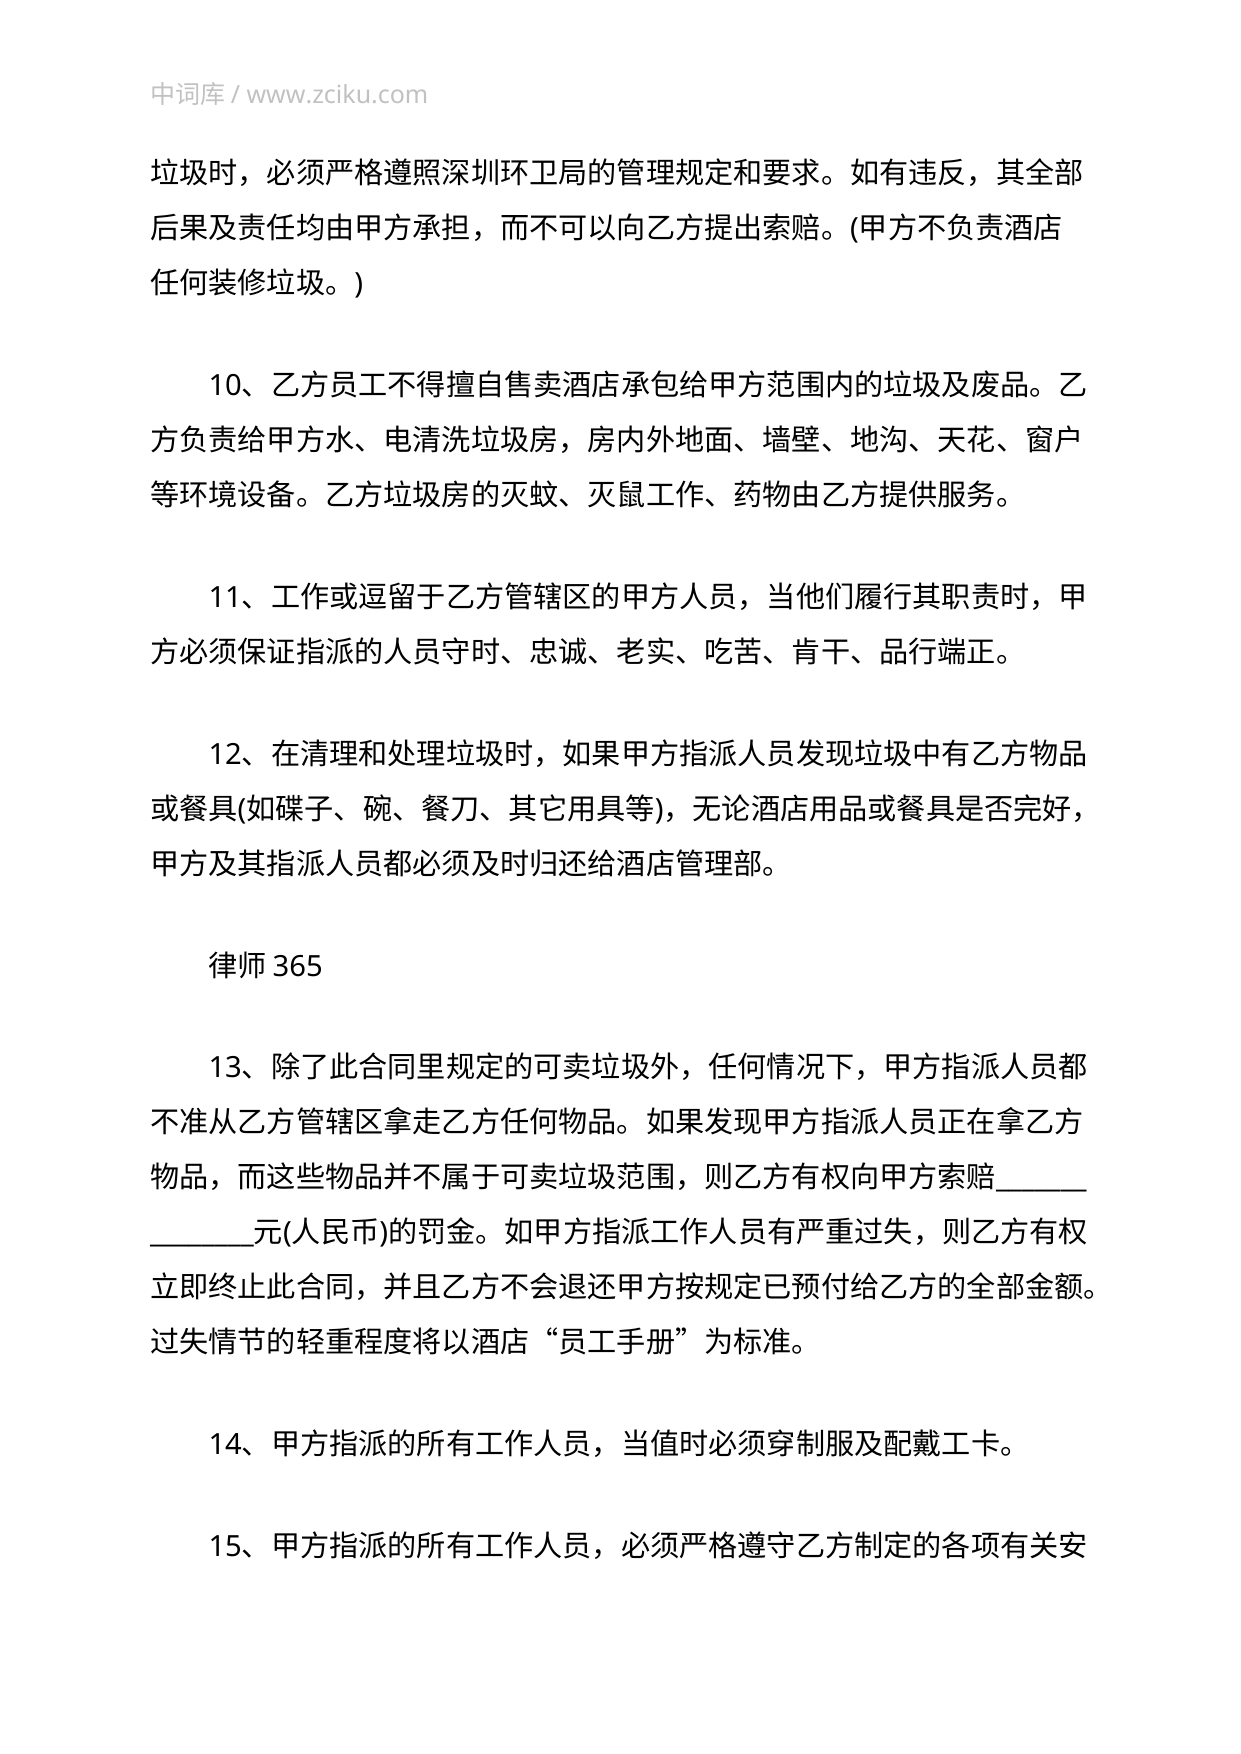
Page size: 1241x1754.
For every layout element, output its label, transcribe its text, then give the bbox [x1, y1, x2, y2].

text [150, 150, 1090, 302]
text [150, 1523, 1090, 1565]
text 13、除了此合同里规定的可卖垃圾外，任何情况下，甲方指派人员都不准从乙方管辖区拿走乙方任何物品。如果发现甲方指派人员正在拿乙方物品，而这些物品并不属于可卖垃圾范围，则乙方有权向甲方索赔_______________元(人民币)的罚金。如甲方指派工作人员有严重过失，则乙方有权立即终止此合同，并且乙方不会退还甲方按规定已预付给乙方的全部金额。过失情节的轻重程度将以酒店“员工手册”为标准。 [150, 1044, 1090, 1361]
text 律师365 [150, 942, 1090, 984]
text 11、工作或逗留于乙方管辖区的甲方人员，当他们履行其职责时，甲方必须保证指派的人员守时、忠诚、老实、吃苦、肯干、品行端正。 [150, 573, 1090, 671]
text 14、甲方指派的所有工作人员，当值时必须穿制服及配戴工卡。 [150, 1421, 1090, 1463]
text 12、在清理和处理垃圾时，如果甲方指派人员发现垃圾中有乙方物品或餐具(如碟子、碗、餐刀、其它用具等)，无论酒店用品或餐具是否完好，甲方及其指派人员都必须及时归还给酒店管理部。 [150, 730, 1090, 883]
text 10、乙方员工不得擅自售卖酒店承包给甲方范围内的垃圾及废品。乙方负责给甲方水、电清洗垃圾房，房内外地面、墙壁、地沟、天花、窗户等环境设备。乙方垃圾房的灭蚊、灭鼠工作、药物由乙方提供服务。 [150, 362, 1090, 514]
